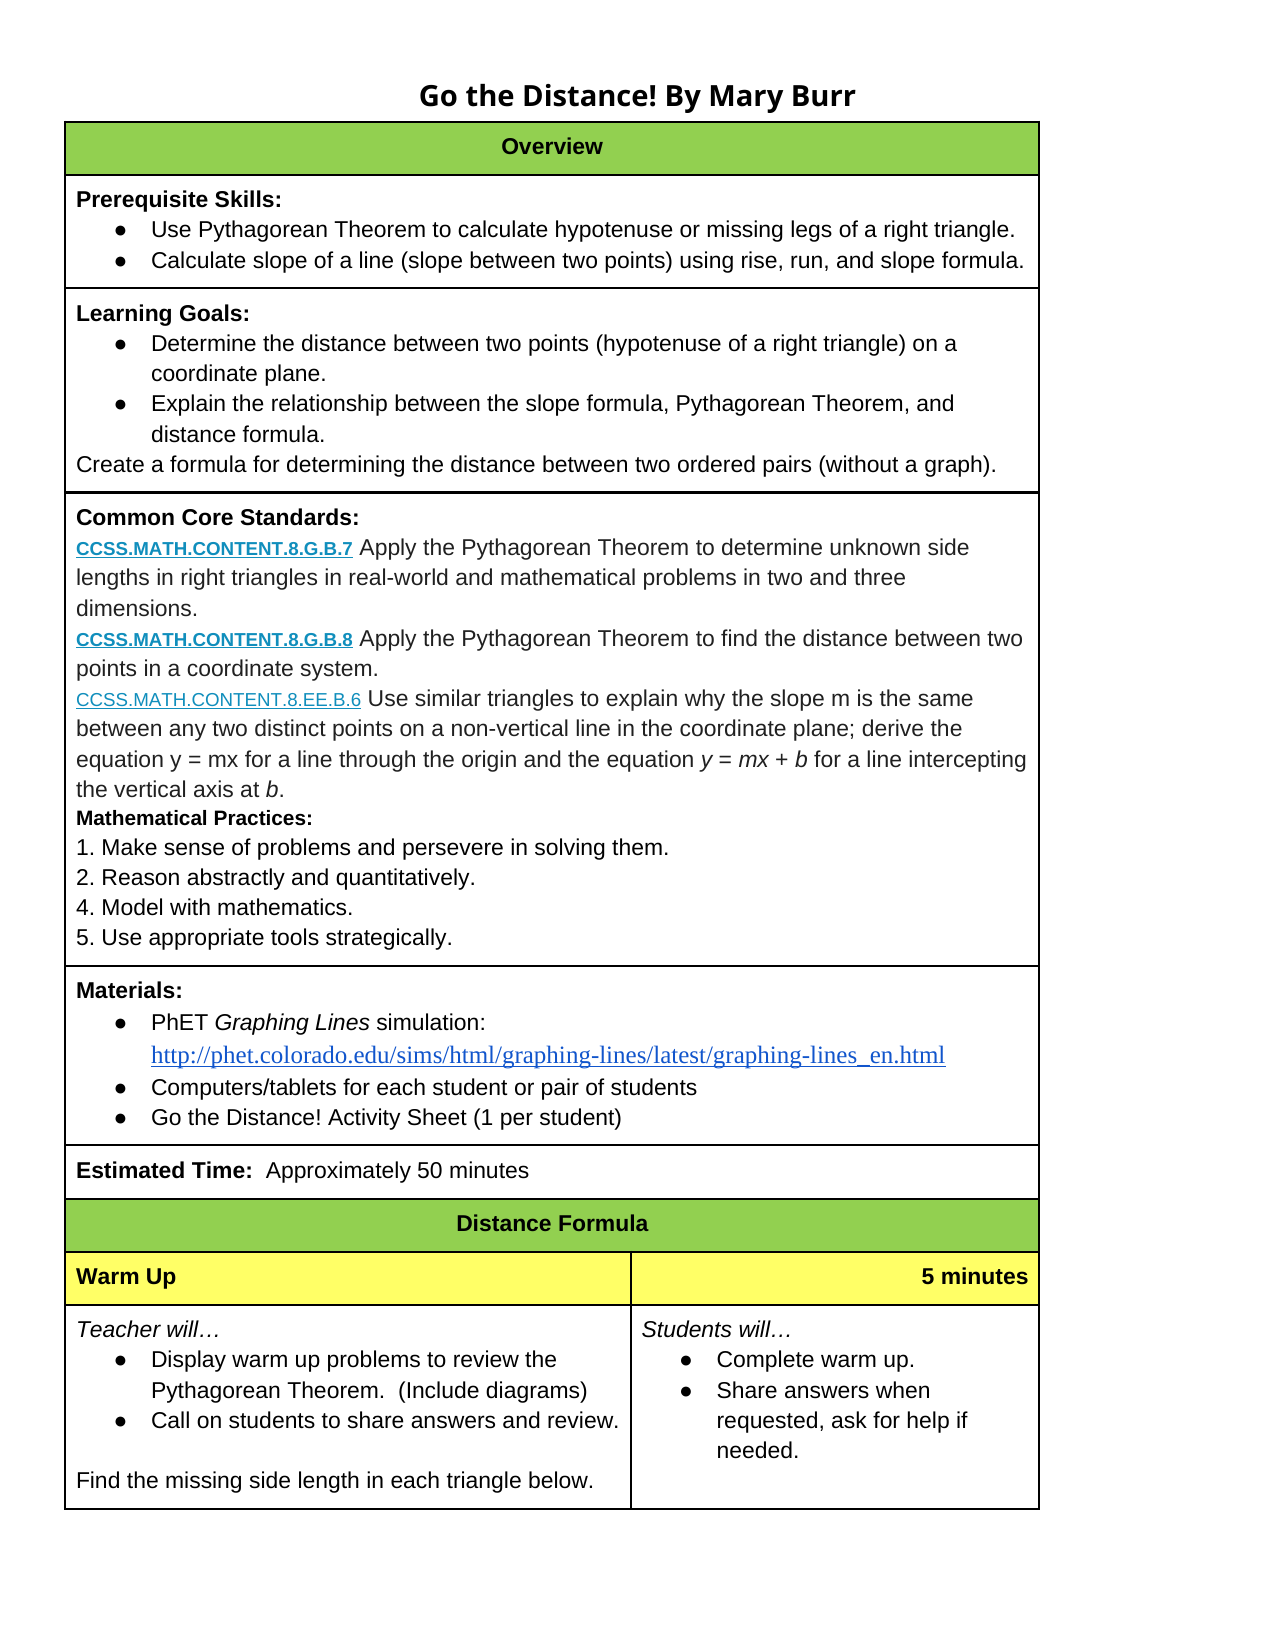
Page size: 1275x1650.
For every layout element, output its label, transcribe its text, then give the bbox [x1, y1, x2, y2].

table_cell Distance Formula [66, 1200, 1038, 1251]
table_cell Warm Up [66, 1253, 630, 1304]
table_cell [66, 1306, 630, 1508]
table_cell Materials: PhET Graphing Lines simulation: http://phet.colorado.edu/sims/html/graphing-lines/latest/graphing-lines_en.html Computers/tablets for each student or pair of students Go the Distance! Activity Sheet (1 per student) [66, 967, 1038, 1144]
table_cell 5 minutes [632, 1253, 1038, 1304]
text Go the Distance! By Mary Burr [75, 75, 1200, 115]
table_cell Learning Goals: Determine the distance between two points (hypotenuse of a right triangle) on a coordinate plane. Explain the relationship between the slope formula, Pythagorean Theorem, and distance formula. Create a formula for determining the distance between two ordered pairs (without a graph). [66, 289, 1038, 491]
table_cell Common Core Standards: CCSS.MATH.CONTENT.8.G.B.7 Apply the Pythagorean Theorem to determine unknown side lengths in right triangles in real-world and mathematical problems in two and three dimensions. CCSS.MATH.CONTENT.8.G.B.8 Apply the Pythagorean Theorem to find the distance between two points in a coordinate system. CCSS.MATH.CONTENT.8.EE.B.6 Use similar triangles to explain why the slope m is the same between any two distinct points on a non-vertical line in the coordinate plane; derive the equation y = mx for a line through the origin and the equation y = mx + b for a line intercepting the vertical axis at b. Mathematical Practices: 1. Make sense of problems and persevere in solving them. 2. Reason abstractly and quantitatively. 4. Model with mathematics. 5. Use appropriate tools strategically. [66, 494, 1038, 965]
table_cell Prerequisite Skills: Use Pythagorean Theorem to calculate hypotenuse or missing legs of a right triangle. Calculate slope of a line (slope between two points) using rise, run, and slope formula. [66, 176, 1038, 287]
table_cell Estimated Time: Approximately 50 minutes [66, 1146, 1038, 1197]
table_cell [632, 1306, 1038, 1508]
table_header Overview [66, 123, 1038, 174]
